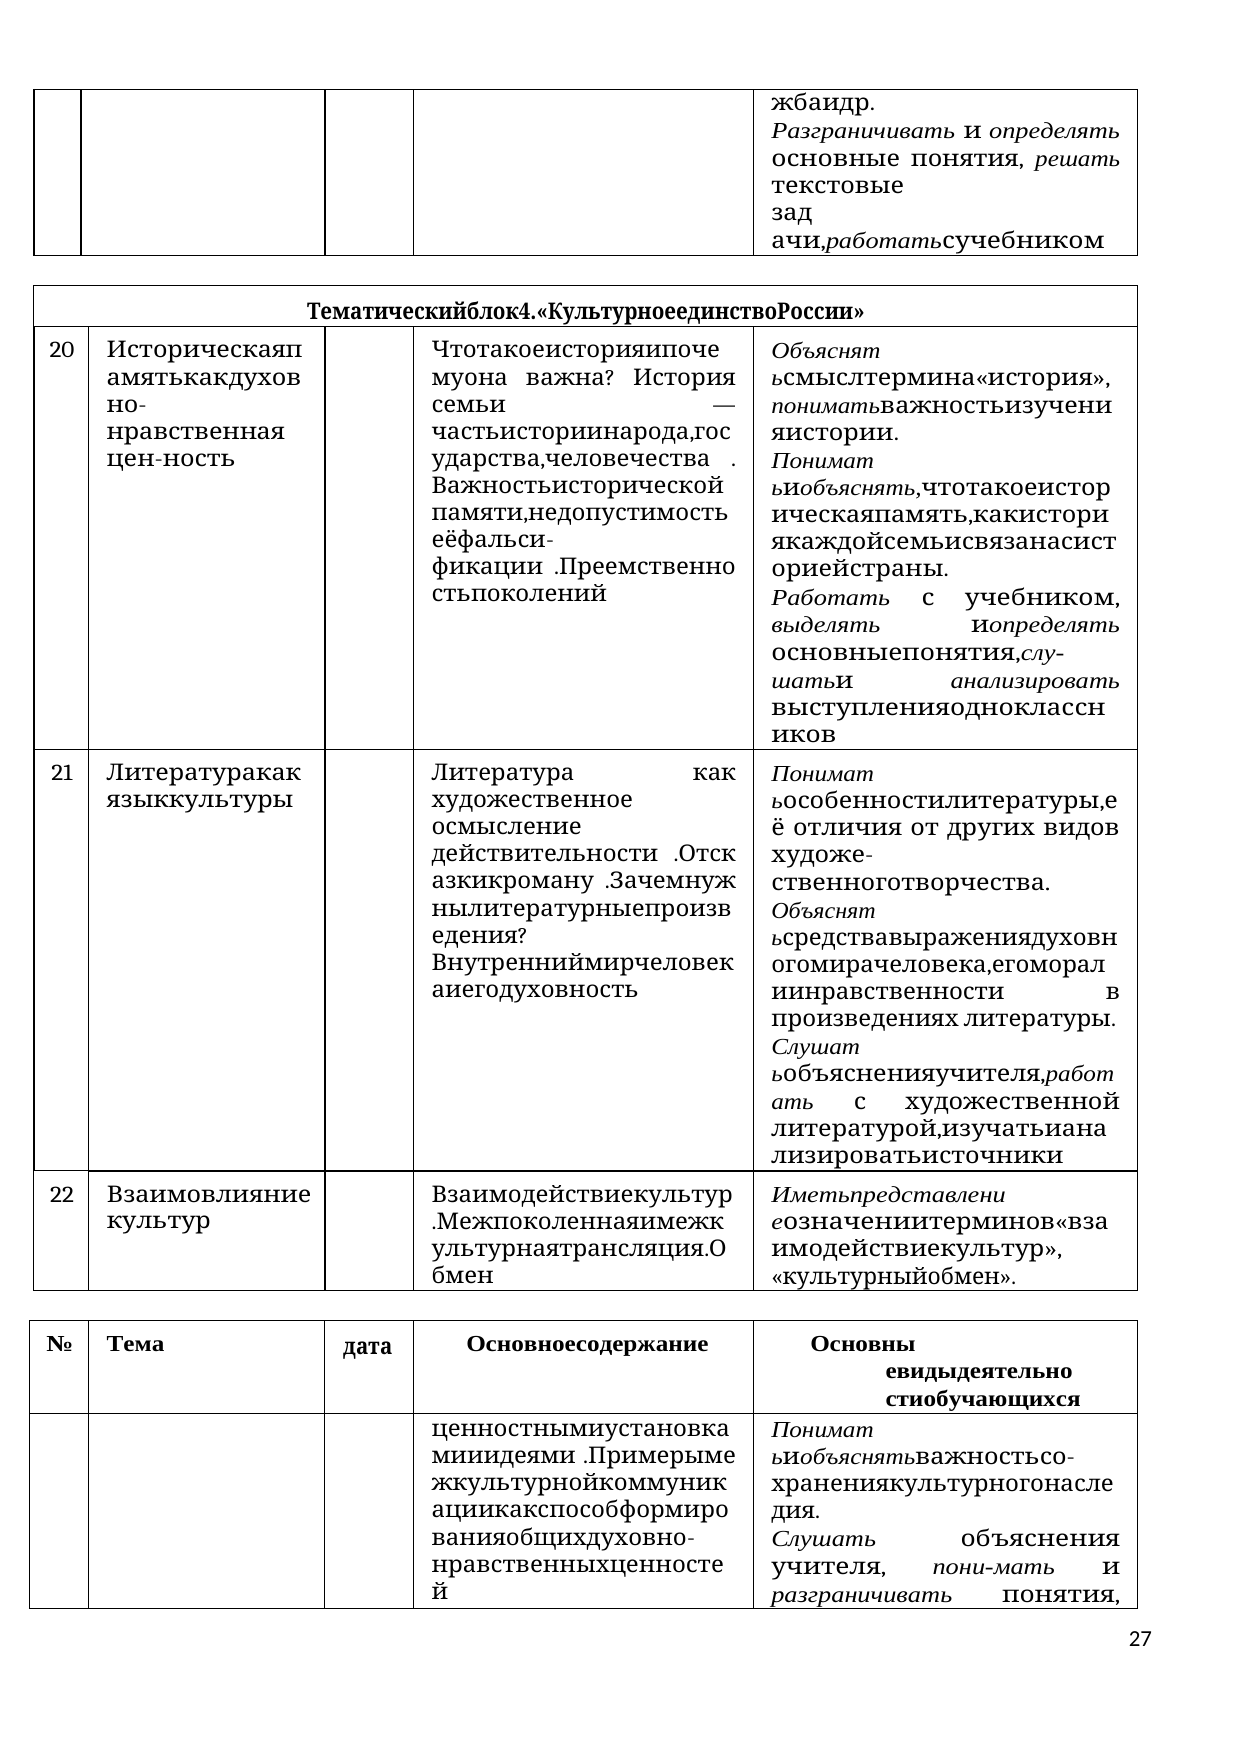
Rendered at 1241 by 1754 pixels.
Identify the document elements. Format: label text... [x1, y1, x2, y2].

table_cell 20 [35, 327, 88, 749]
table_cell [326, 327, 413, 749]
table_header Тематическийблок4.«КультурноеединствоРоссии» [34, 286, 1137, 326]
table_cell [82, 90, 324, 255]
table_cell [325, 1414, 413, 1608]
table_cell Литературакакязыккультуры [89, 750, 324, 1170]
table_header Тема [89, 1321, 324, 1412]
table_header Основныевидыдеятельностиобучающихся [754, 1321, 1137, 1412]
table_cell 22 [34, 1171, 88, 1290]
table_cell Взаимовлияниекультур [89, 1172, 324, 1290]
table_cell [30, 1414, 88, 1608]
table_cell Иметьпредставлениеозначениитерминов«взаимодействиекультур», «культурныйобмен». [754, 1172, 1137, 1290]
table_cell Объяснятьсмыслтермина«история»,пониматьважностьизученияистории. Пониматьиобъяснять,чтотакоеисторическаяпамять,какисториякаждойсемьисвязанасисториейстраны. Работать с учебником, выделять иопределять основныепонятия,слу-шатьи анализировать выступленияодноклассников [754, 327, 1137, 749]
table_cell [326, 90, 413, 255]
table_cell Взаимодействиекультур .Межпоколеннаяимежкультурнаятрансляция.Обмен [414, 1172, 753, 1290]
table_cell 21 [35, 750, 88, 1170]
table_cell Литература как художественное осмысление действительности .Отсказкикроману .Зачемнужнылитературныепроизведения?Внутренниймирчеловекаиегодуховность [414, 750, 753, 1170]
table_header № [30, 1321, 88, 1412]
table_cell 19 [35, 90, 80, 255]
table_cell [89, 1414, 324, 1608]
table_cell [754, 1414, 1137, 1608]
table_cell [326, 750, 413, 1170]
table_header дата [325, 1321, 413, 1412]
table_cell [754, 90, 1137, 255]
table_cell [414, 1414, 753, 1608]
table_cell Пониматьособенностилитературы,её отличия от других видов художе-ственноготворчества. Объяснятьсредствавыражениядуховногомирачеловека,егоморалиинравственности в произведениях литературы. Слушатьобъясненияучителя,работать с художественной литературой,изучатьианализироватьисточники [754, 750, 1137, 1170]
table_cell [414, 90, 753, 255]
table_cell [326, 1172, 413, 1290]
table_cell Чтотакоеисторияипочемуона важна? История семьи —частьисториинарода,государства,человечества .Важностьисторическойпамяти,недопустимостьеёфальси-фикации .Преемственностьпоколений [414, 327, 753, 749]
table_cell Историческаяпамятькакдуховно-нравственная цен-ность [89, 327, 324, 749]
table_header Основноесодержание [414, 1321, 753, 1412]
